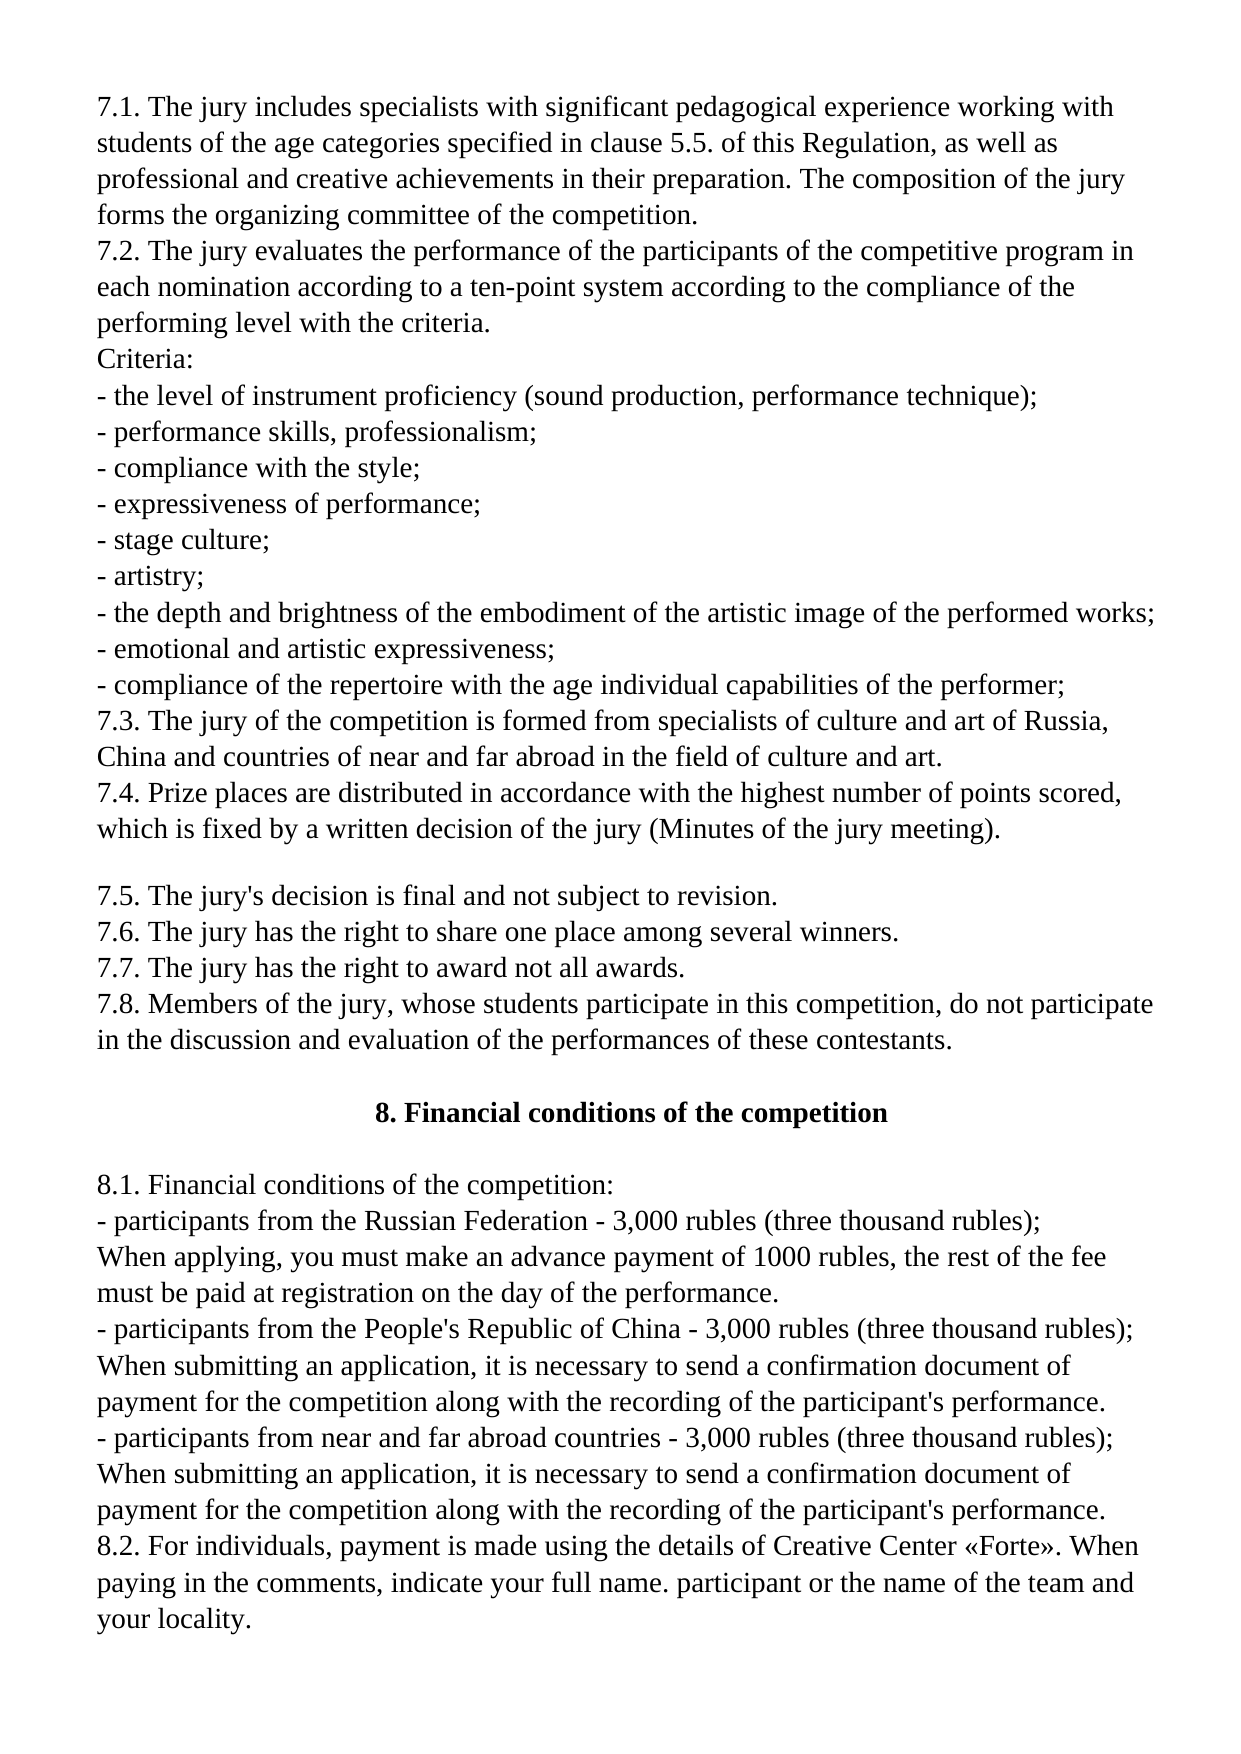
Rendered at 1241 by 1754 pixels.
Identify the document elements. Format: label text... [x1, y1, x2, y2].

list - performance skills, professionalism; [97, 414, 1167, 447]
list - participants from near and far abroad countries - 3,000 rubles (three thousand rubles); [97, 1420, 1167, 1454]
list - the level of instrument proficiency (sound production, performance technique); [97, 378, 1167, 411]
list 8.2. For individuals, payment is made using the details of Creative Center «Forte». When paying in the comments, indicate your full name. participant or the name of the team and your locality. [97, 1528, 1167, 1634]
list Criteria: [97, 342, 1167, 375]
list - artistry; [97, 558, 1167, 592]
list 7.2. The jury evaluates the performance of the participants of the competitive program in each nomination according to a ten-point system according to the compliance of the performing level with the criteria. [97, 233, 1167, 339]
list 8. Financial conditions of the competition [97, 1095, 1167, 1128]
list - the depth and brightness of the embodiment of the artistic image of the performed works; [97, 595, 1167, 628]
list 7.8. Members of the jury, whose students participate in this competition, do not participate in the discussion and evaluation of the performances of these contestants. [97, 986, 1167, 1056]
list - stage culture; [97, 522, 1167, 556]
list - expressiveness of performance; [97, 486, 1167, 520]
list 7.7. The jury has the right to award not all awards. [97, 950, 1167, 984]
list 7.5. The jury's decision is final and not subject to revision. [97, 878, 1167, 911]
list - compliance with the style; [97, 450, 1167, 484]
list When applying, you must make an advance payment of 1000 rubles, the rest of the fee must be paid at registration on the day of the performance. [97, 1239, 1167, 1309]
list - participants from the Russian Federation - 3,000 rubles (three thousand rubles); [97, 1203, 1167, 1237]
list - participants from the People's Republic of China - 3,000 rubles (three thousand rubles); [97, 1312, 1167, 1345]
list 7.1. The jury includes specialists with significant pedagogical experience working with students of the age categories specified in clause 5.5. of this Regulation, as well as professional and creative achievements in their preparation. The composition of the jury forms the organizing committee of the competition. [97, 89, 1167, 231]
list - compliance of the repertoire with the age individual capabilities of the performer; [97, 667, 1167, 701]
list 8.1. Financial conditions of the competition: [97, 1167, 1167, 1201]
list 7.6. The jury has the right to share one place among several winners. [97, 914, 1167, 948]
list - emotional and artistic expressiveness; [97, 631, 1167, 664]
list 7.4. Prize places are distributed in accordance with the highest number of points scored, which is fixed by a written decision of the jury (Minutes of the jury meeting). [97, 775, 1167, 845]
list When submitting an application, it is necessary to send a confirmation document of payment for the competition along with the recording of the participant's performance. [97, 1348, 1167, 1417]
list 7.3. The jury of the competition is formed from specialists of culture and art of Russia, China and countries of near and far abroad in the field of culture and art. [97, 703, 1167, 773]
list When submitting an application, it is necessary to send a confirmation document of payment for the competition along with the recording of the participant's performance. [97, 1456, 1167, 1526]
